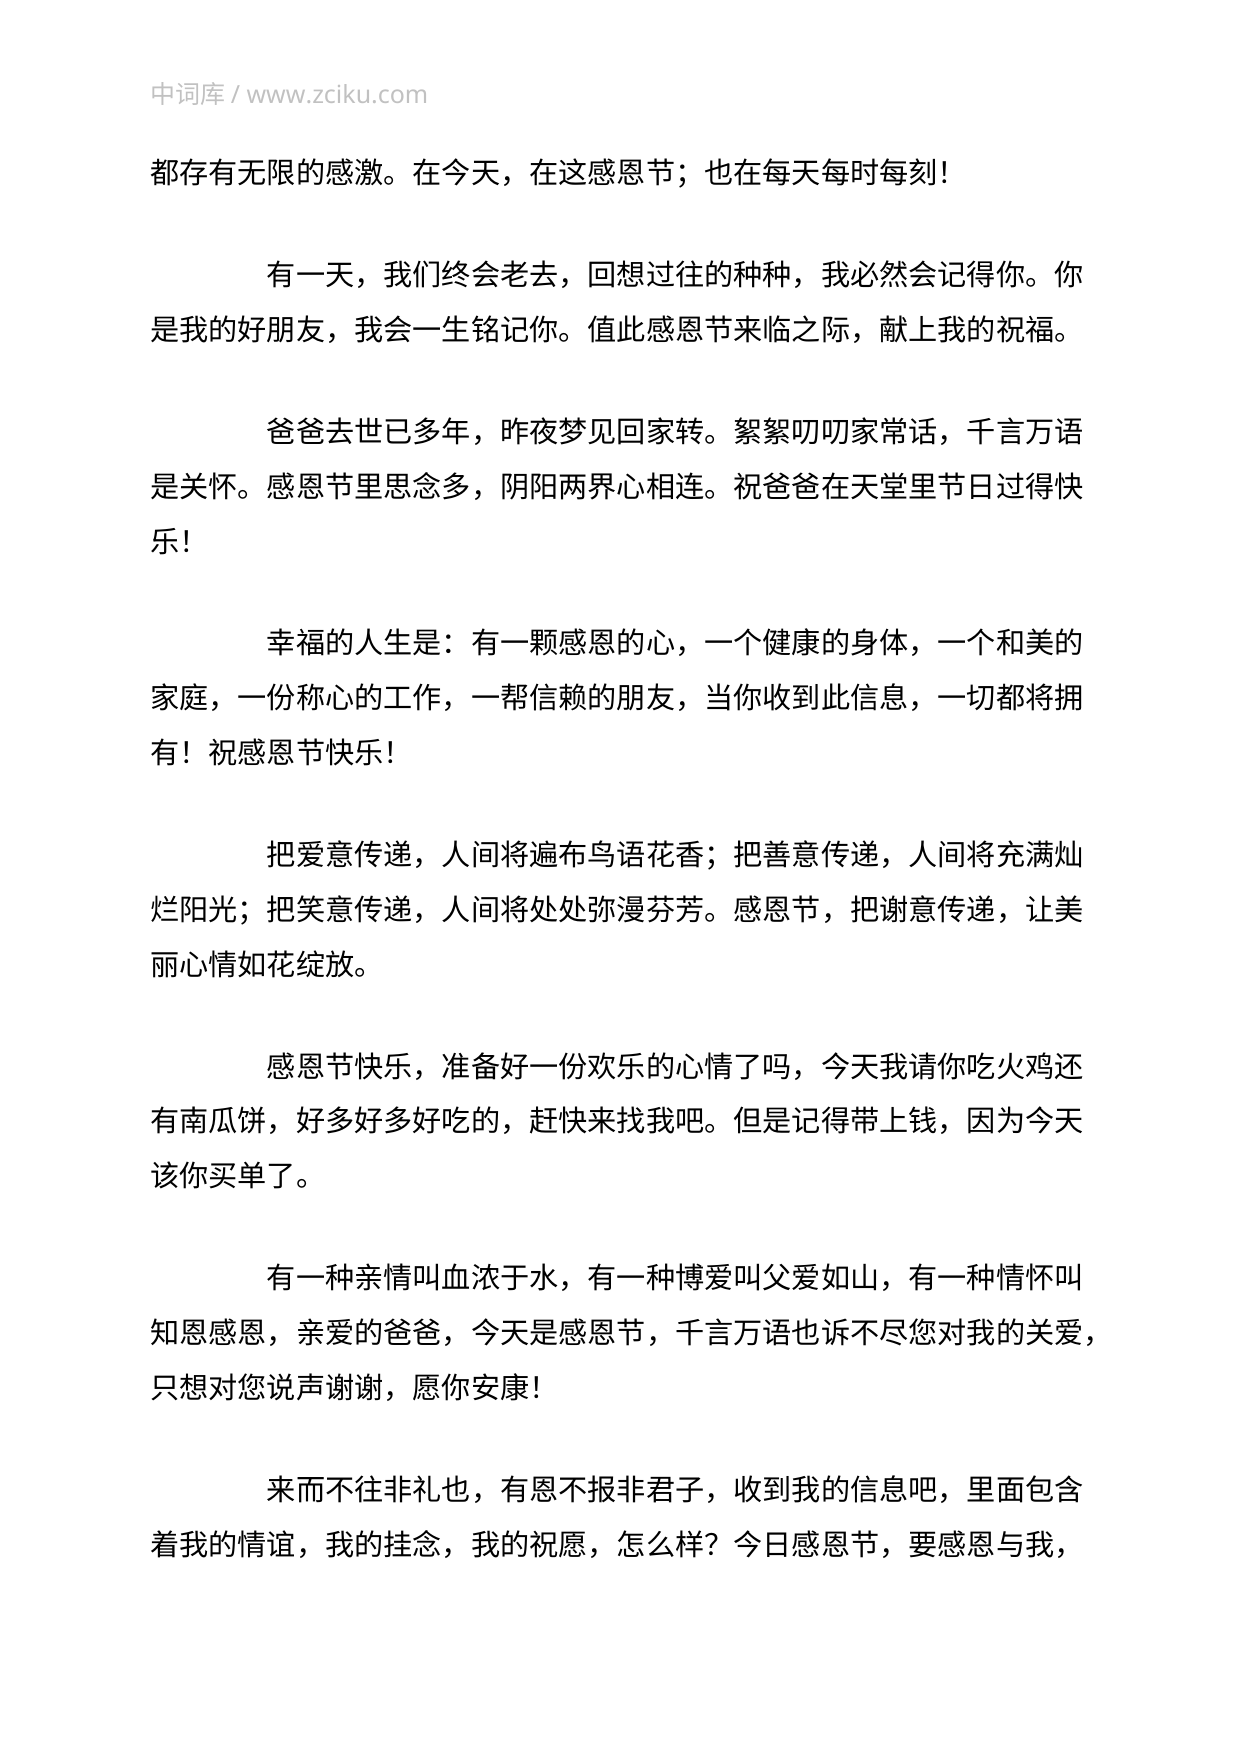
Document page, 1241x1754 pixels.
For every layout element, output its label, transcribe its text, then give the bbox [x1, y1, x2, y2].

text 有一天，我们终会老去，回想过往的种种，我必然会记得你。你是我的好朋友，我会一生铭记你。值此感恩节来临之际，献上我的祝福。 [150, 252, 1090, 349]
text 有一种亲情叫血浓于水，有一种博爱叫父爱如山，有一种情怀叫知恩感恩，亲爱的爸爸，今天是感恩节，千言万语也诉不尽您对我的关爱，只想对您说声谢谢，愿你安康！ [150, 1255, 1090, 1407]
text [150, 150, 1090, 192]
text 感恩节快乐，准备好一份欢乐的心情了吗，今天我请你吃火鸡还有南瓜饼，好多好多好吃的，赶快来找我吧。但是记得带上钱，因为今天该你买单了。 [150, 1043, 1090, 1195]
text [150, 1466, 1090, 1563]
text 爸爸去世已多年，昨夜梦见回家转。絮絮叨叨家常话，千言万语是关怀。感恩节里思念多，阴阳两界心相连。祝爸爸在天堂里节日过得快乐！ [150, 408, 1090, 561]
text 把爱意传递，人间将遍布鸟语花香；把善意传递，人间将充满灿烂阳光；把笑意传递，人间将处处弥漫芬芳。感恩节，把谢意传递，让美丽心情如花绽放。 [150, 832, 1090, 984]
text 幸福的人生是：有一颗感恩的心，一个健康的身体，一个和美的家庭，一份称心的工作，一帮信赖的朋友，当你收到此信息，一切都将拥有！祝感恩节快乐！ [150, 620, 1090, 772]
